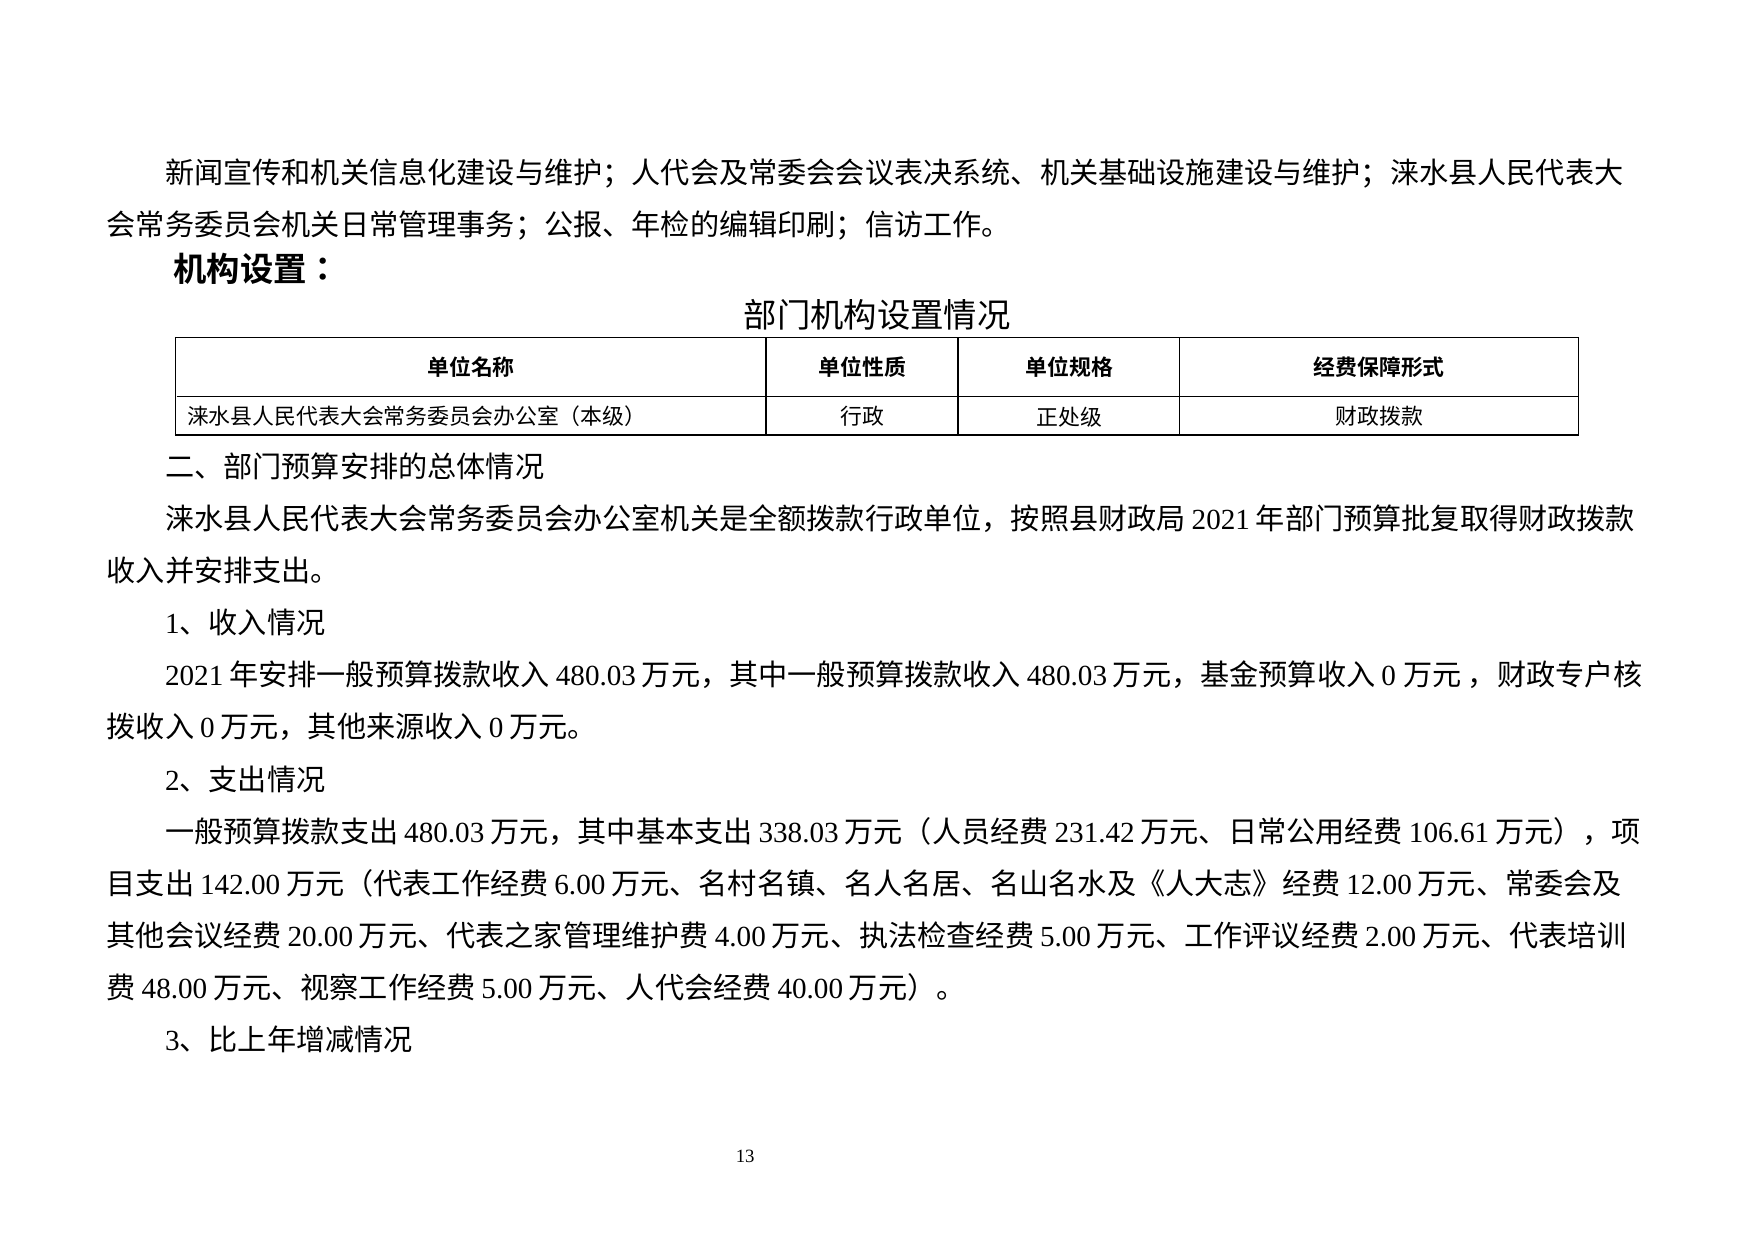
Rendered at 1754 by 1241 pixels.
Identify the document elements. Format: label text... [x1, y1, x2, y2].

text 机构设置： [106, 246, 1648, 291]
text 3、比上年增减情况 [106, 1009, 1648, 1061]
table_header 单位性质 [767, 338, 957, 396]
text 新闻宣传和机关信息化建设与维护；人代会及常委会会议表决系统、机关基础设施建设与维护；涞水县人民代表大会常务委员会机关日常管理事务；公报、年检的编辑印刷；信访工作。 [106, 142, 1648, 246]
table_header 单位规格 [959, 338, 1179, 396]
text 涞水县人民代表大会常务委员会办公室机关是全额拨款行政单位，按照县财政局2021年部门预算批复取得财政拨款收入并安排支出。 [106, 488, 1648, 592]
text 2、支出情况 [106, 748, 1648, 800]
text 2021年安排一般预算拨款收入480.03万元，其中一般预算拨款收入480.03万元，基金预算收入0 万元 ，财政专户核拨收入0万元，其他来源收入0万元。 [106, 644, 1648, 748]
text 部门机构设置情况 [106, 291, 1648, 337]
table_header 单位名称 [176, 338, 765, 396]
table_cell 涞水县人民代表大会常务委员会办公室（本级） [176, 397, 765, 434]
table_cell 财政拨款 [1180, 397, 1578, 434]
table_cell 正处级 [959, 397, 1179, 434]
table_cell 行政 [767, 397, 957, 434]
text 一般预算拨款支出480.03万元，其中基本支出338.03万元（人员经费231.42万元、日常公用经费106.61万元），项目支出142.00万元（代表工作经费6.00万元、名村名镇、名人名居、名山名水及《人大志》经费12.00万元、常委会及其他会议经费20.00万元、代表之家管理维护费4.00万元、执法检查经费5.00万元、工作评议经费2.00万元、代表培训费48.00万元、视察工作经费5.00万元、人代会经费40.00万元）。 [106, 800, 1648, 1009]
text 1、收入情况 [106, 592, 1648, 644]
text 二、部门预算安排的总体情况 [106, 436, 1648, 488]
table_header 经费保障形式 [1180, 338, 1578, 396]
